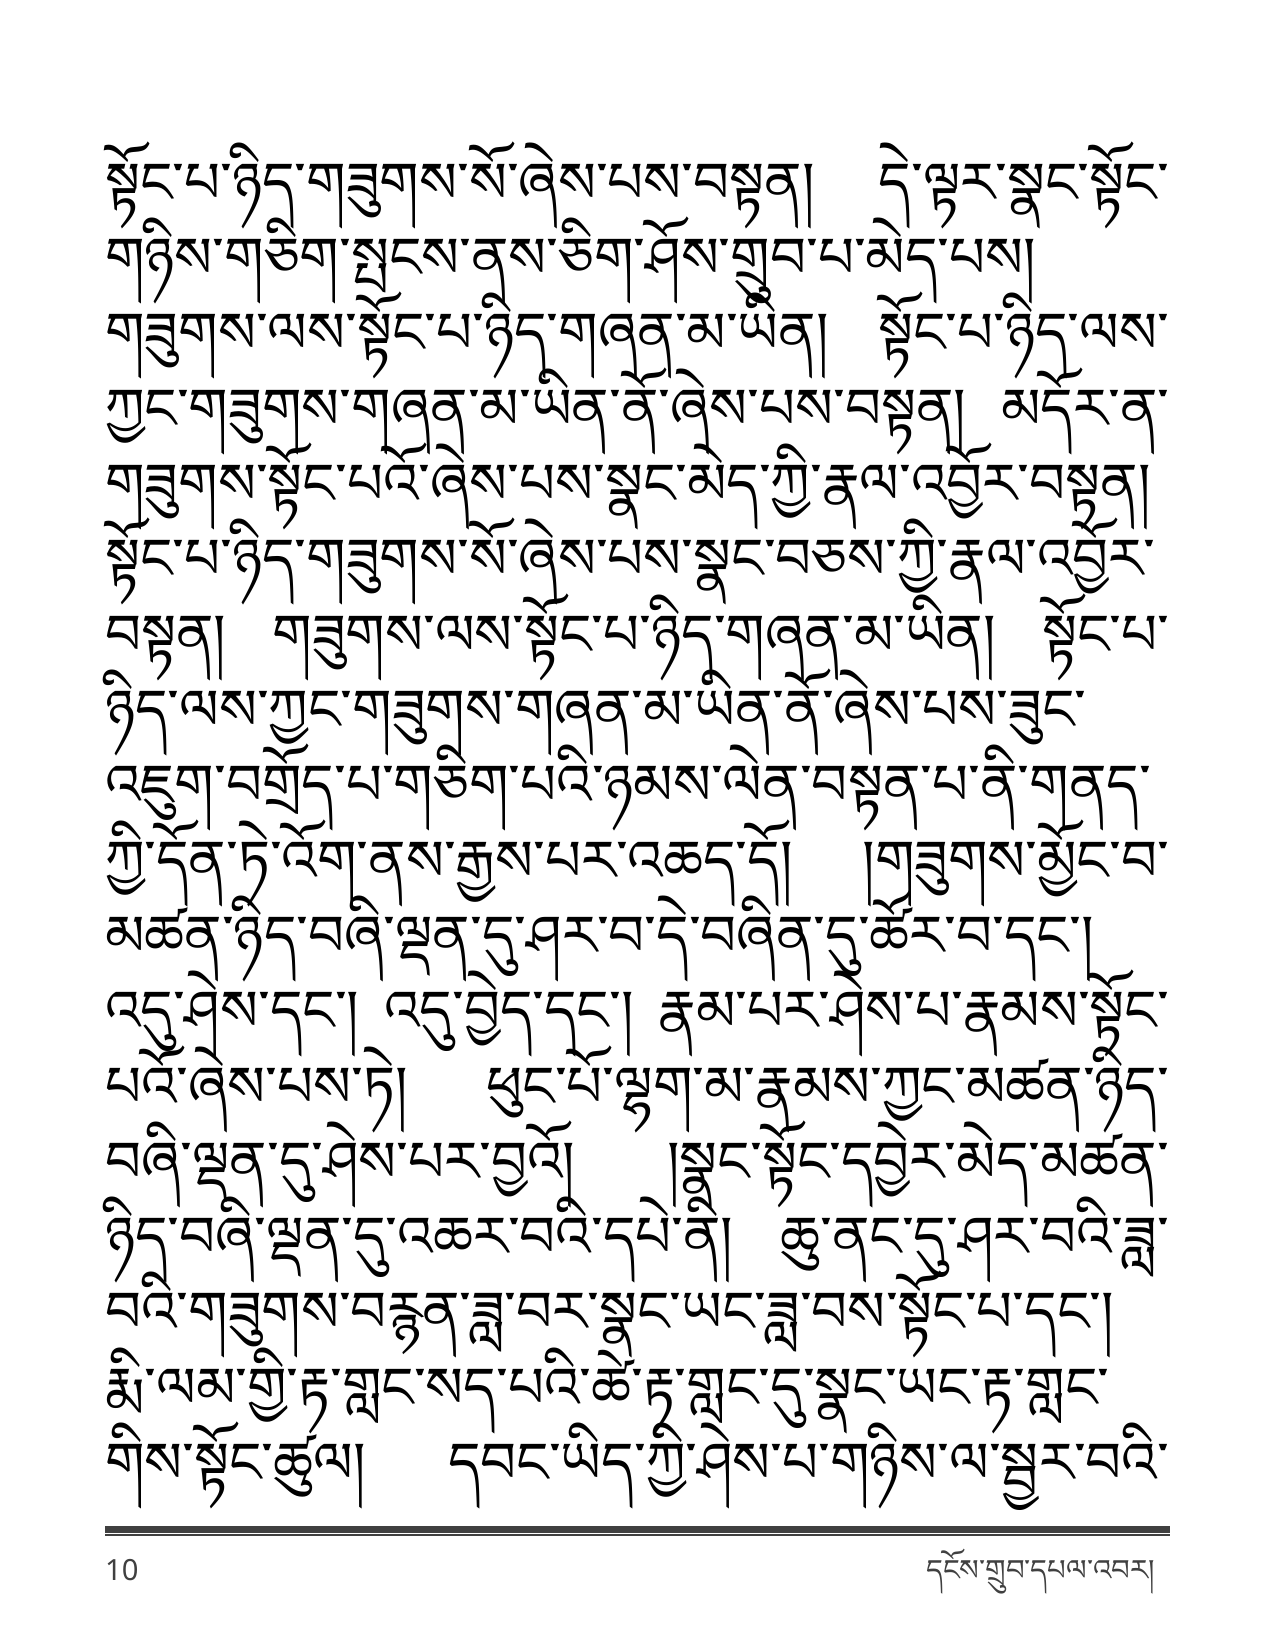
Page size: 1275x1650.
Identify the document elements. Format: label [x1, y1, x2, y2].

text [105, 150, 1170, 1496]
